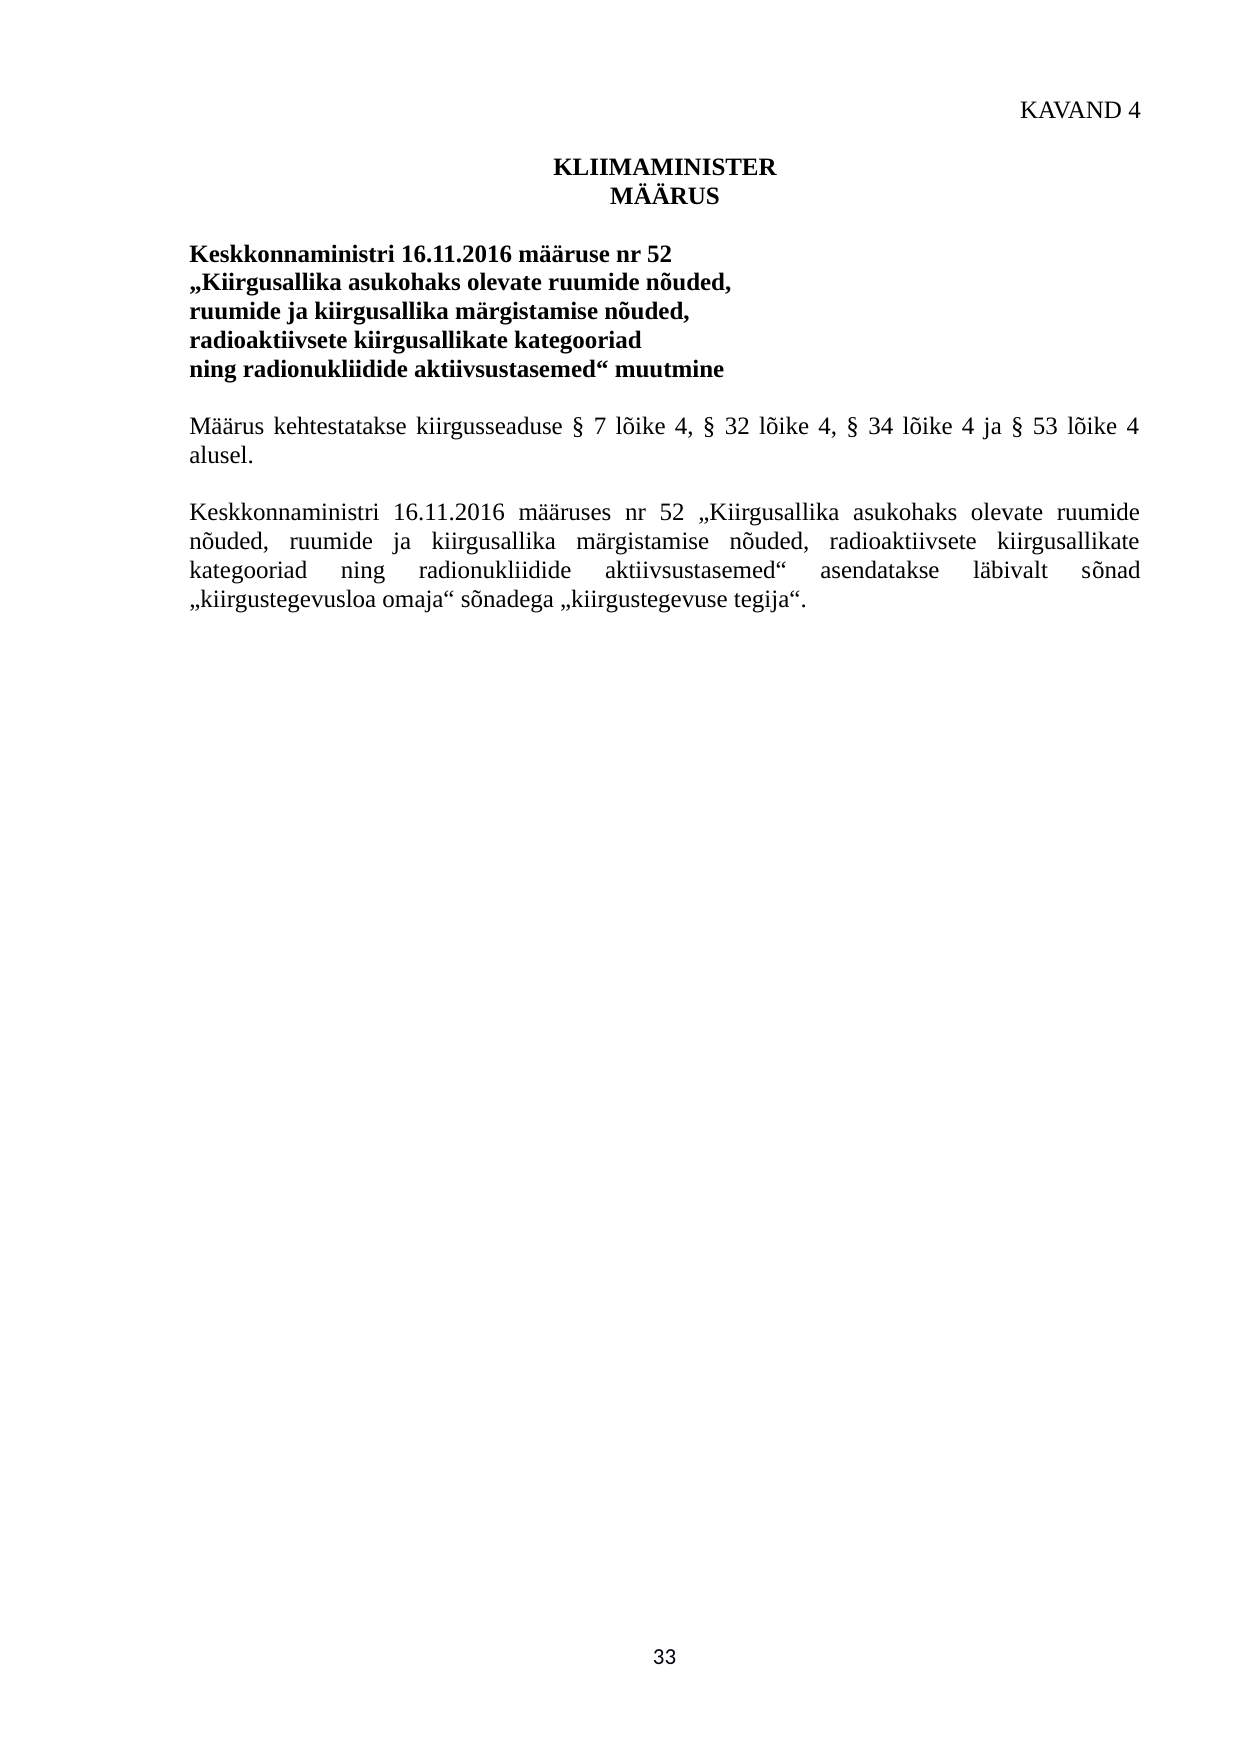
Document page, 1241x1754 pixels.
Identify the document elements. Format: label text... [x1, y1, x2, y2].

text radioaktiivsete kiirgusallikate kategooriad [189, 325, 1141, 354]
text „Kiirgusallika asukohaks olevate ruumide nõuded, [189, 267, 1141, 296]
text KLIIMAMINISTER [189, 152, 1141, 181]
text KAVAND 4 [189, 95, 1141, 124]
text MÄÄRUS [189, 181, 1140, 210]
text ning radionukliidide aktiivsustasemed“ muutmine [189, 354, 1141, 382]
text Keskkonnaministri 16.11.2016 määruse nr 52 [189, 239, 1141, 267]
text Keskkonnaministri 16.11.2016 määruses nr 52 „Kiirgusallika asukohaks olevate ruumide nõuded, ruumide ja kiirgusallika märgistamise nõuded, radioaktiivsete kiirgusallikate kategooriad ning radionukliidide aktiivsustasemed“ asendatakse läbivalt sõnad „kiirgustegevusloa omaja“ sõnadega „kiirgustegevuse tegija“. [189, 497, 1141, 612]
text ruumide ja kiirgusallika märgistamise nõuded, [189, 296, 1141, 325]
text Määrus kehtestatakse kiirgusseaduse § 7 lõike 4, § 32 lõike 4, § 34 lõike 4 ja § 53 lõike 4 alusel. [189, 411, 1141, 469]
